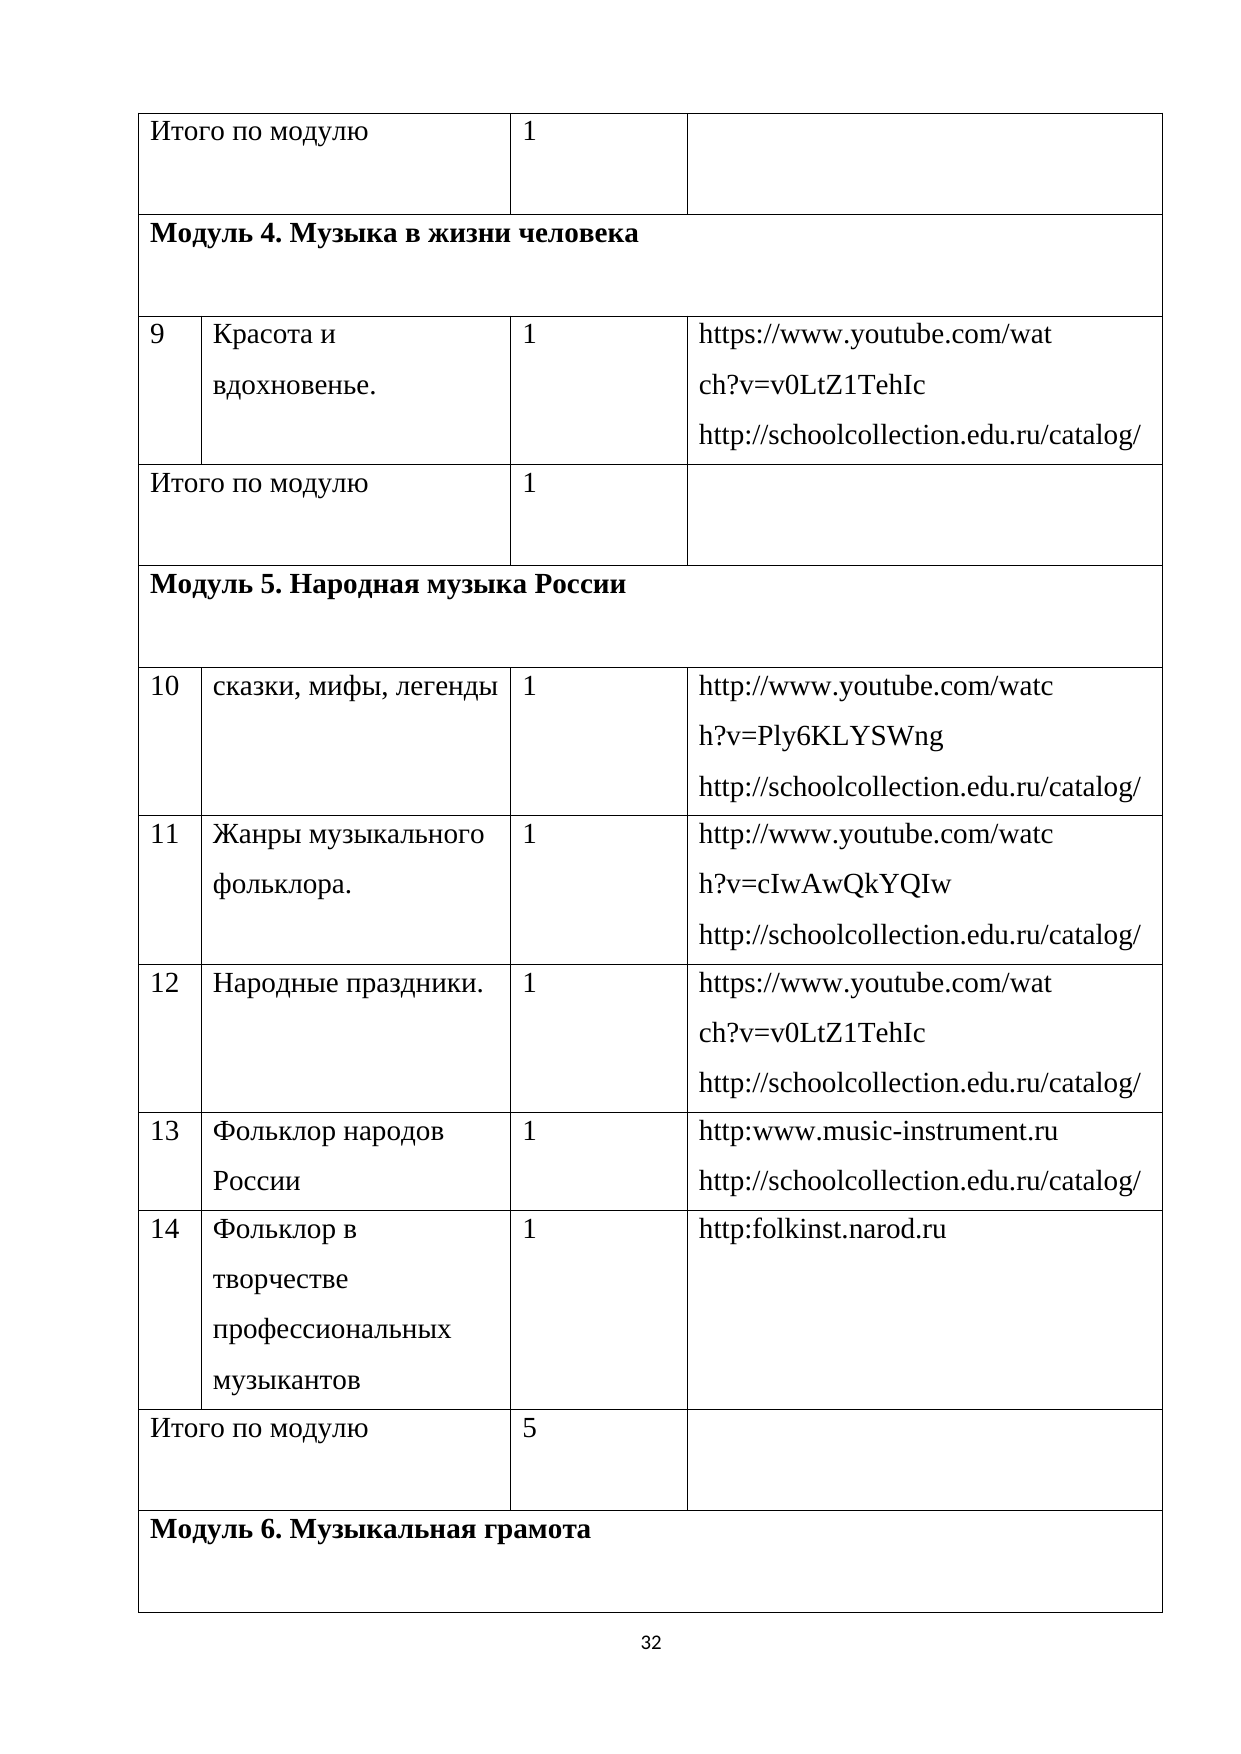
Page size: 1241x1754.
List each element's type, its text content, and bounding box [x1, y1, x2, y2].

table_cell 1 [511, 965, 687, 1112]
table_cell [688, 1410, 1162, 1510]
table_cell 1 [511, 317, 687, 464]
table_cell 1 [511, 465, 687, 565]
table_cell Фольклор в творчестве профессиональных музыкантов [202, 1211, 510, 1409]
table_cell 1 [511, 668, 687, 815]
table_cell http:www.music-instrument.ru http://schoolcollection.edu.ru/catalog/ [688, 1113, 1162, 1210]
table_cell Итого по модулю [139, 114, 510, 214]
table_cell http://www.youtube.com/watc h?v=Ply6KLYSWng http://schoolcollection.edu.ru/catalog/ [688, 668, 1162, 815]
table_cell 1 [511, 114, 687, 214]
table_cell https://www.youtube.com/wat ch?v=v0LtZ1TehIc http://schoolcollection.edu.ru/catalog/ [688, 965, 1162, 1112]
table_cell [688, 114, 1162, 214]
table_cell 1 [511, 816, 687, 964]
table_cell Модуль 6. Музыкальная грамота [139, 1511, 1162, 1612]
table_cell 13 [139, 1113, 201, 1210]
table_cell http:folkinst.narod.ru [688, 1211, 1162, 1409]
table_cell Красота и вдохновенье. [202, 317, 510, 464]
table_cell Модуль 4. Музыка в жизни человека [139, 215, 1162, 316]
table_cell Модуль 5. Народная музыка России [139, 566, 1162, 667]
table_cell 11 [139, 816, 201, 964]
table_cell 9 [139, 317, 201, 464]
table_cell Итого по модулю [139, 465, 510, 565]
table_cell [688, 465, 1162, 565]
table_cell Народные праздники. [202, 965, 510, 1112]
table_cell https://www.youtube.com/wat ch?v=v0LtZ1TehIc http://schoolcollection.edu.ru/catalog/ [688, 317, 1162, 464]
table_cell 1 [511, 1113, 687, 1210]
table_cell http://www.youtube.com/watc h?v=cIwAwQkYQIw http://schoolcollection.edu.ru/catalog/ [688, 816, 1162, 964]
table_cell сказки, мифы, легенды [202, 668, 510, 815]
table_cell Жанры музыкального фольклора. [202, 816, 510, 964]
table_cell 5 [511, 1410, 687, 1510]
table_cell 12 [139, 965, 201, 1112]
table_cell 14 [139, 1211, 201, 1409]
table_cell Фольклор народов России [202, 1113, 510, 1210]
table_cell 10 [139, 668, 201, 815]
table_cell 1 [511, 1211, 687, 1409]
table_cell Итого по модулю [139, 1410, 510, 1510]
